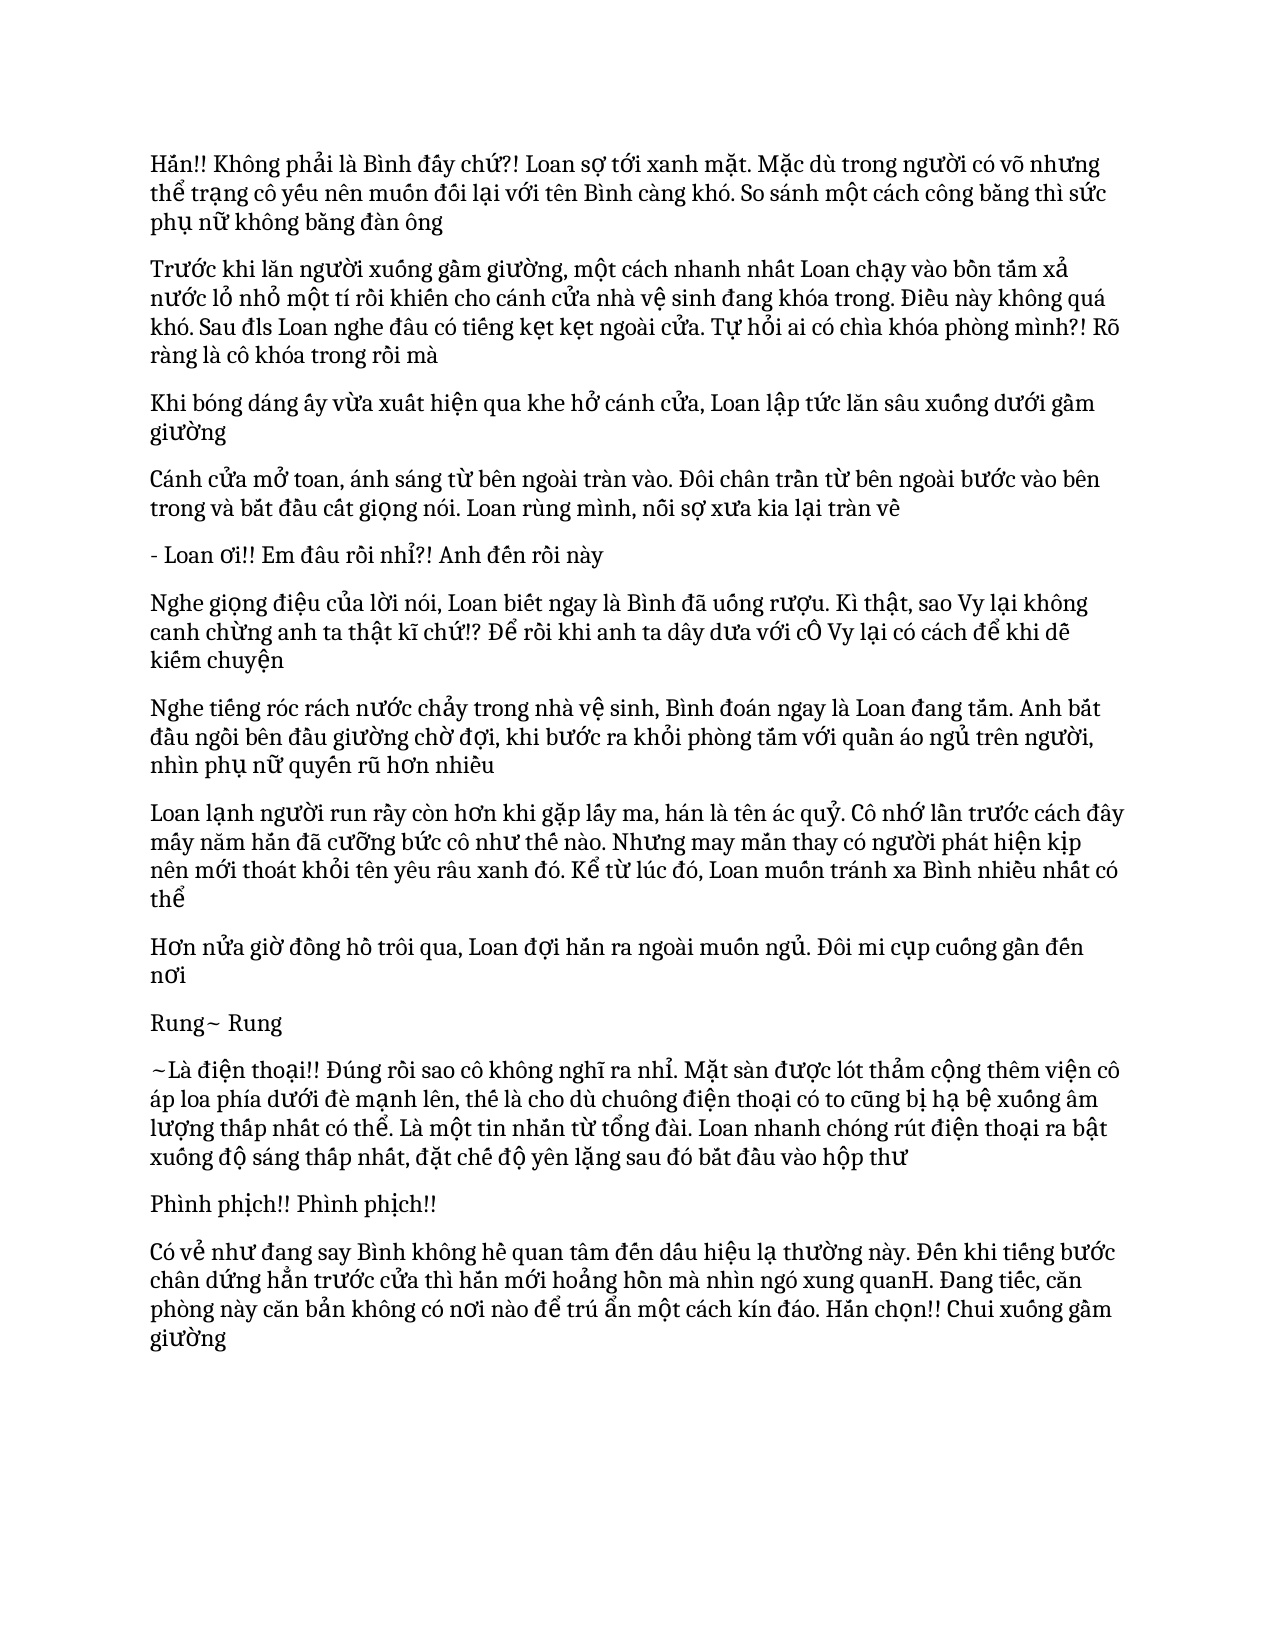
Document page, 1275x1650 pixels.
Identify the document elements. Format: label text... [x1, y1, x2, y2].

text Cánh cửa mở toan, ánh sáng từ bên ngoài tràn vào. Đôi chân trần từ bên ngoài bước vào bên trong và bắt đầu cất giọng nói. Loan rùng mình, nỗi sợ xưa kia lại tràn về [150, 465, 1125, 522]
text Hơn nửa giờ đồng hồ trôi qua, Loan đợi hắn ra ngoài muốn ngủ. Đôi mi cụp cuống gần đến nơi [150, 932, 1125, 990]
text Trước khi lăn người xuống gầm giường, một cách nhanh nhất Loan chạy vào bồn tắm xả nước lỏ nhỏ một tí rồi khiến cho cánh cửa nhà vệ sinh đang khóa trong. Điều này không quá khó. Sau đls Loan nghe đâu có tiếng kẹt kẹt ngoài cửa. Tự hỏi ai có chìa khóa phòng mình?! Rõ ràng là cô khóa trong rồi mà [150, 255, 1125, 370]
text - Loan ơi!! Em đâu rồi nhỉ?! Anh đến rồi này [150, 541, 1125, 570]
text Rung~ Rung [150, 1009, 1125, 1037]
text Nghe tiếng róc rách nước chảy trong nhà vệ sinh, Bình đoán ngay là Loan đang tắm. Anh bắt đầu ngồi bên đầu giường chờ đợi, khi bước ra khỏi phòng tắm với quần áo ngủ trên người, nhìn phụ nữ quyến rũ hơn nhiều [150, 694, 1125, 780]
text Có vẻ như đang say Bình không hề quan tâm đến dấu hiệu lạ thường này. Đến khi tiếng bước chân dứng hẳn trước cửa thì hắn mới hoảng hồn mà nhìn ngó xung quanH. Đang tiếc, căn phòng này căn bản không có nơi nào để trú ẩn một cách kín đáo. Hắn chọn!! Chui xuống gầm giường [150, 1237, 1125, 1410]
text ~Là điện thoại!! Đúng rồi sao cô không nghĩ ra nhỉ. Mặt sàn được lót thảm cộng thêm viện cô áp loa phía dưới đè mạnh lên, thế là cho dù chuông điện thoại có to cũng bị hạ bệ xuống âm lượng thấp nhất có thể. Là một tin nhắn từ tổng đài. Loan nhanh chóng rút điện thoại ra bật xuống độ sáng thấp nhất, đặt chế độ yên lặng sau đó bắt đầu vào hộp thư [150, 1056, 1125, 1171]
text Khi bóng dáng ấy vừa xuất hiện qua khe hở cánh cửa, Loan lập tức lăn sâu xuống dưới gầm giường [150, 389, 1125, 446]
text Hắn!! Không phải là Bình đấy chứ?! Loan sợ tới xanh mặt. Mặc dù trong người có võ nhưng thể trạng cô yếu nên muốn đối lại với tên Bình càng khó. So sánh một cách công bằng thì sức phụ nữ không bằng đàn ông [150, 150, 1125, 236]
text Phình phịch!! Phình phịch!! [150, 1190, 1125, 1219]
text Loan lạnh người run rầy còn hơn khi gặp lấy ma, hán là tên ác quỷ. Cô nhớ lần trước cách đây mấy năm hắn đã cưỡng bức cô như thế nào. Nhưng may mắn thay có người phát hiện kịp nên mới thoát khỏi tên yêu râu xanh đó. Kể từ lúc đó, Loan muốn tránh xa Bình nhiều nhất có thể [150, 799, 1125, 914]
text Nghe giọng điệu của lời nói, Loan biết ngay là Bình đã uống rượu. Kì thật, sao Vy lại không canh chừng anh ta thật kĩ chứ!? Để rồi khi anh ta dây dưa với cÔ Vy lại có cách để khi dễ kiếm chuyện [150, 589, 1125, 675]
